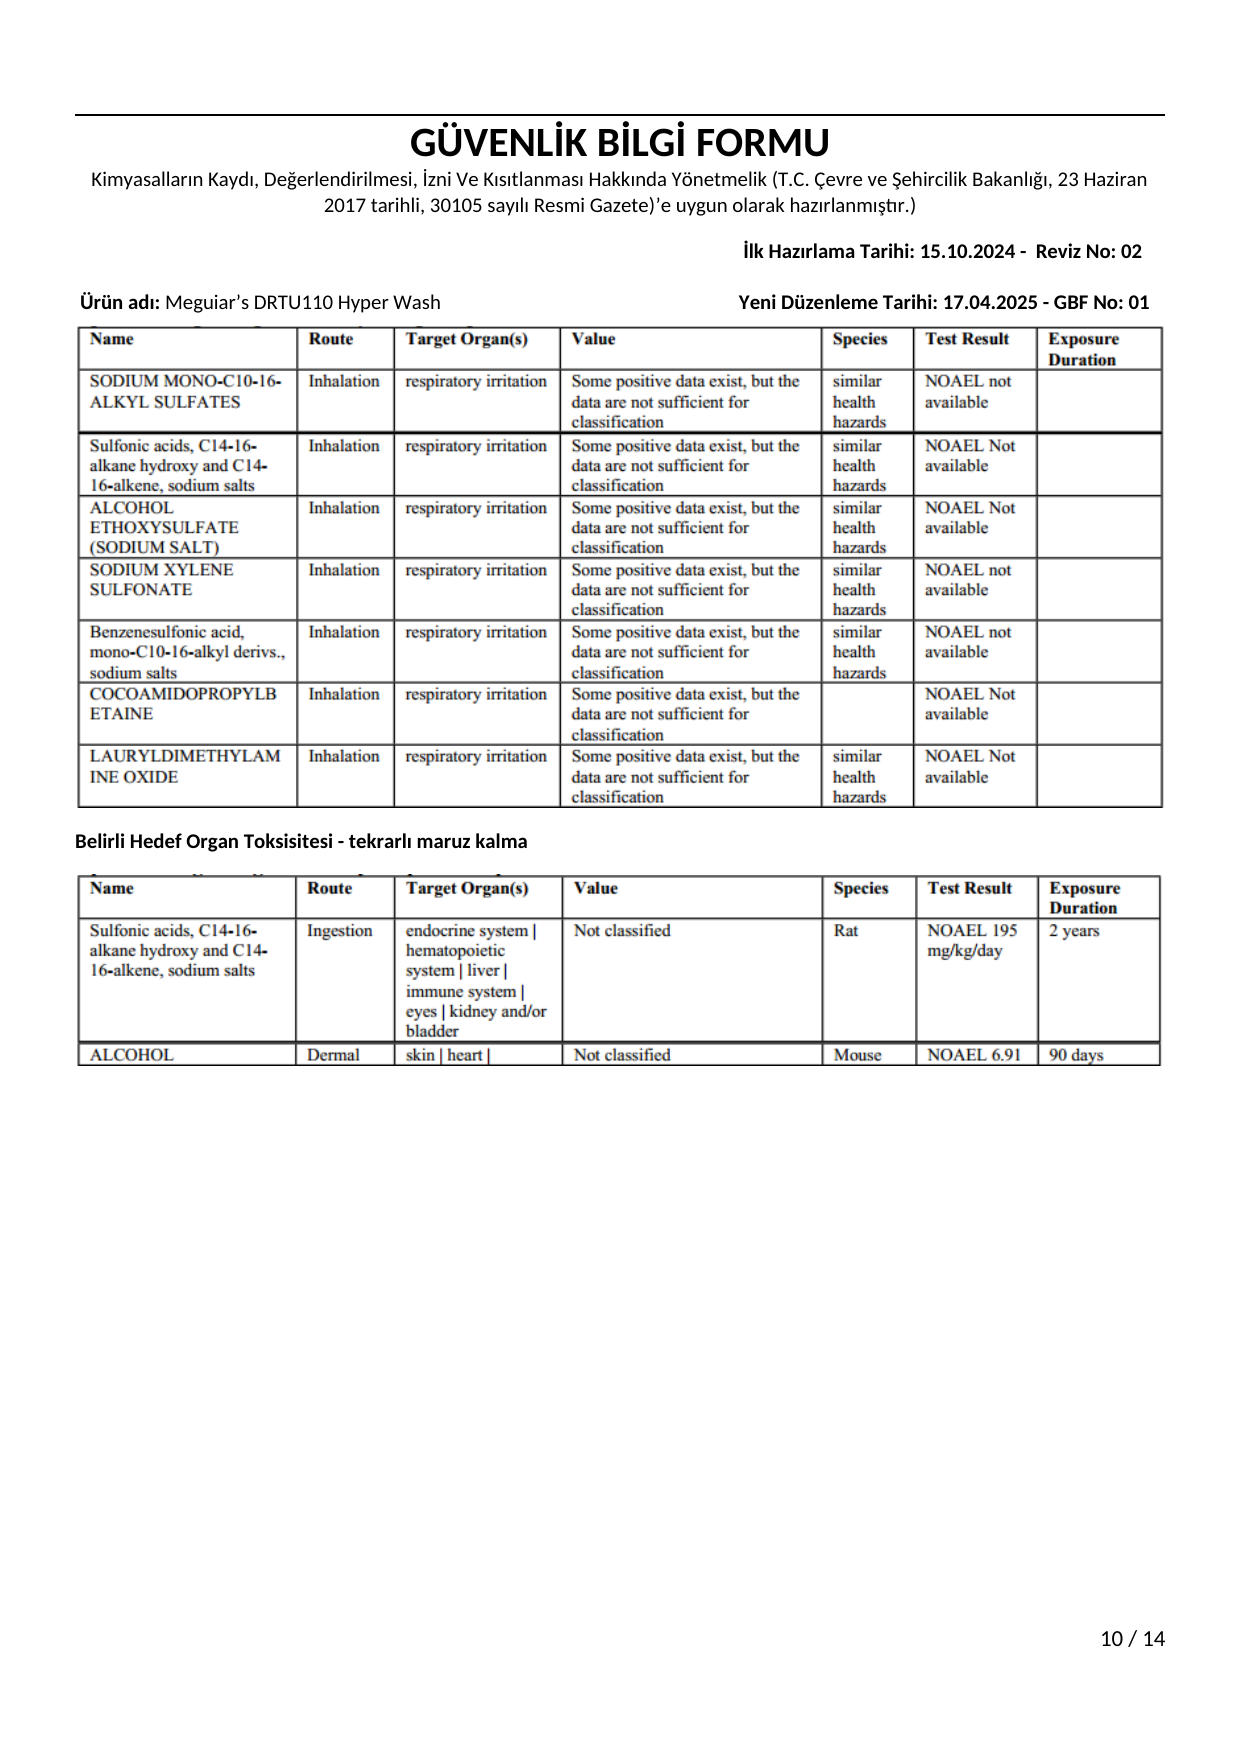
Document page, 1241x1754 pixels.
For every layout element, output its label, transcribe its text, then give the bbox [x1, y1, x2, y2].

picture [75, 326, 1166, 808]
picture [75, 874, 1166, 1066]
text Belirli Hedef Organ Toksisitesi - tekrarlı maruz kalma [75, 828, 1165, 854]
